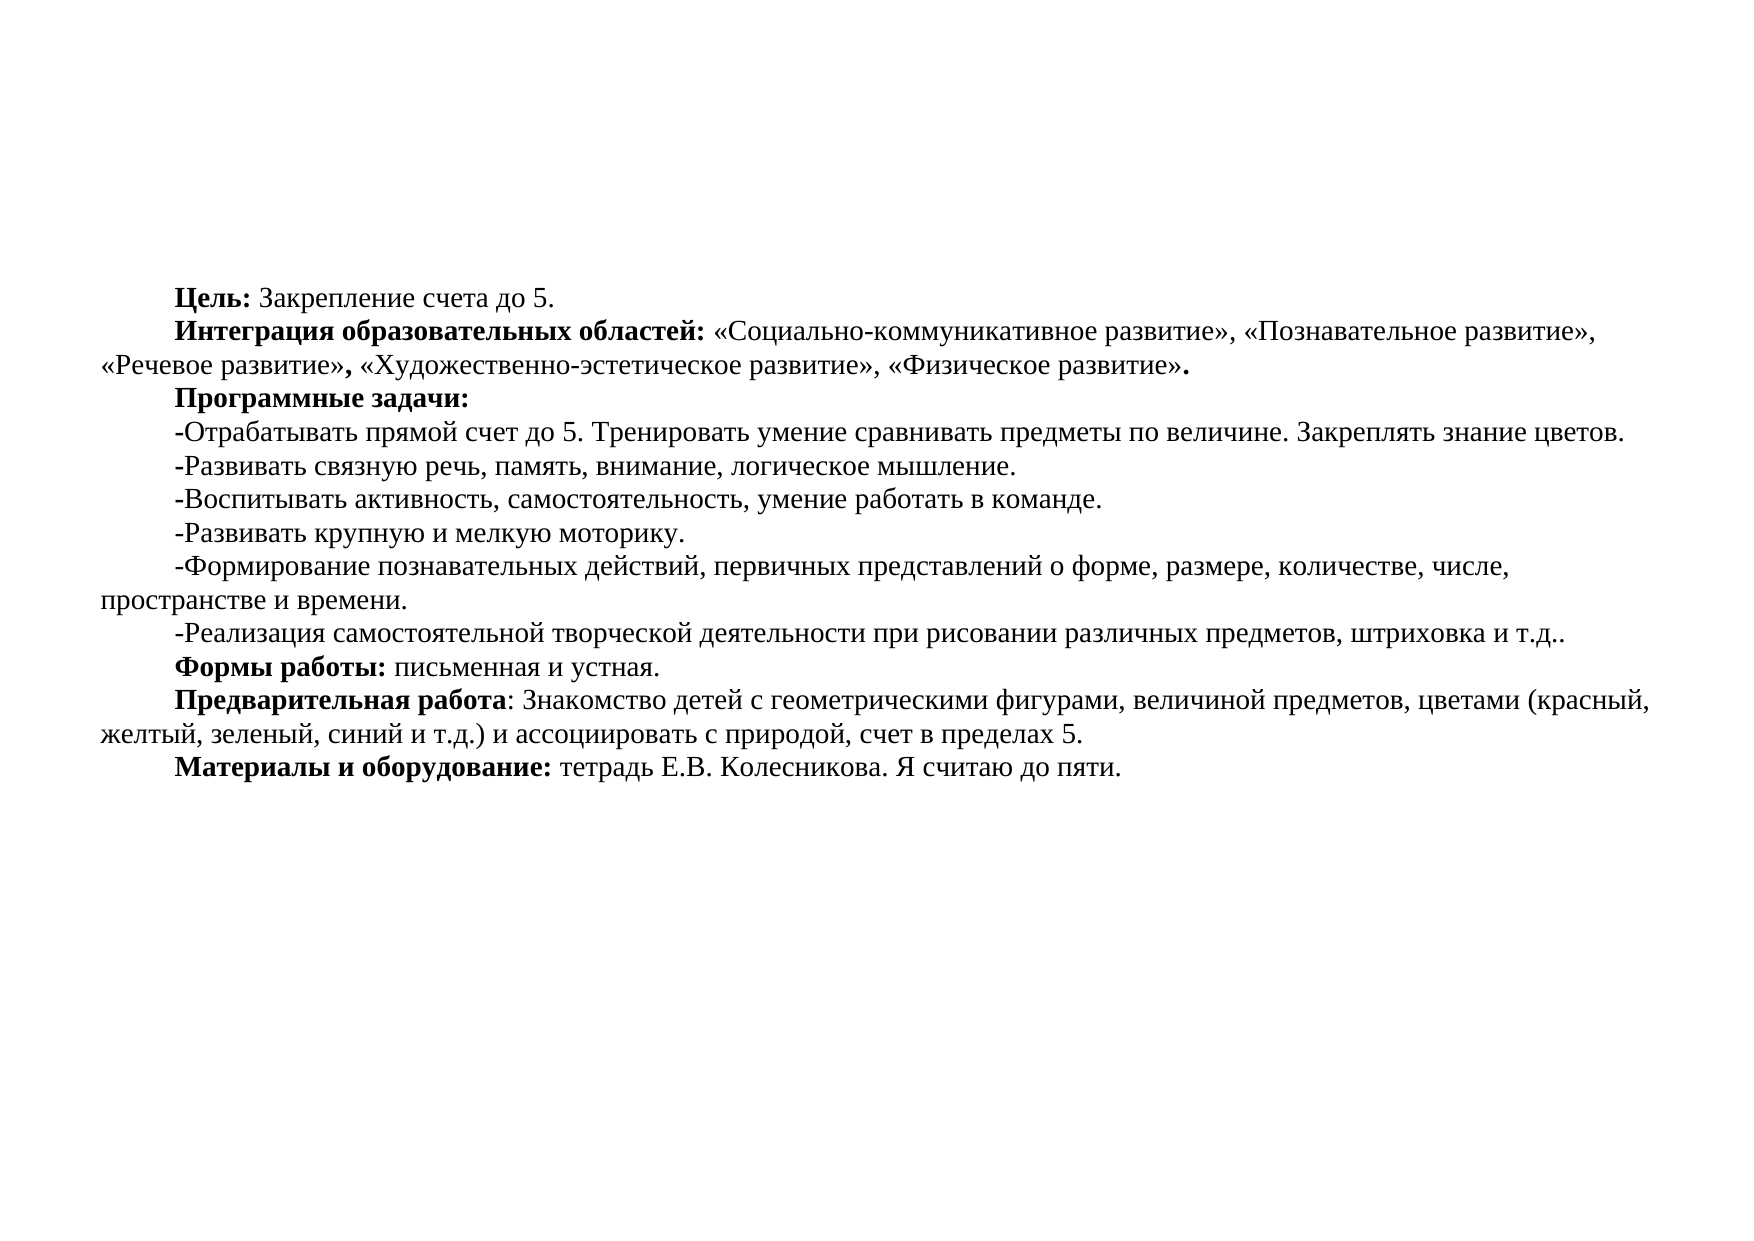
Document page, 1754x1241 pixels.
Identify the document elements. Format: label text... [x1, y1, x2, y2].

text -Реализация самостоятельной творческой деятельности при рисовании различных предметов, штриховка и т.д.. [100, 615, 1653, 649]
text -Отрабатывать прямой счет до 5. Тренировать умение сравнивать предметы по величине. Закреплять знание цветов. [100, 414, 1653, 448]
text -Развивать крупную и мелкую моторику. [100, 515, 1653, 548]
text Интеграция образовательных областей: «Социально-коммуникативное развитие», «Познавательное развитие», «Речевое развитие», «Художественно-эстетическое развитие», «Физическое развитие». [100, 313, 1653, 381]
text Материалы и оборудование: тетрадь Е.В. Колесникова. Я считаю до пяти. [100, 749, 1653, 783]
text Предварительная работа: Знакомство детей с геометрическими фигурами, величиной предметов, цветами (красный, желтый, зеленый, синий и т.д.) и ассоциировать с природой, счет в пределах 5. [100, 682, 1653, 749]
text Цель: Закрепление счета до 5. [100, 280, 1653, 313]
text -Развивать связную речь, память, внимание, логическое мышление. [100, 448, 1653, 481]
text -Формирование познавательных действий, первичных представлений о форме, размере, количестве, числе, пространстве и времени. [100, 548, 1653, 615]
text Формы работы: письменная и устная. [100, 649, 1653, 682]
text Программные задачи: [100, 381, 1653, 414]
text -Воспитывать активность, самостоятельность, умение работать в команде. [100, 481, 1653, 515]
